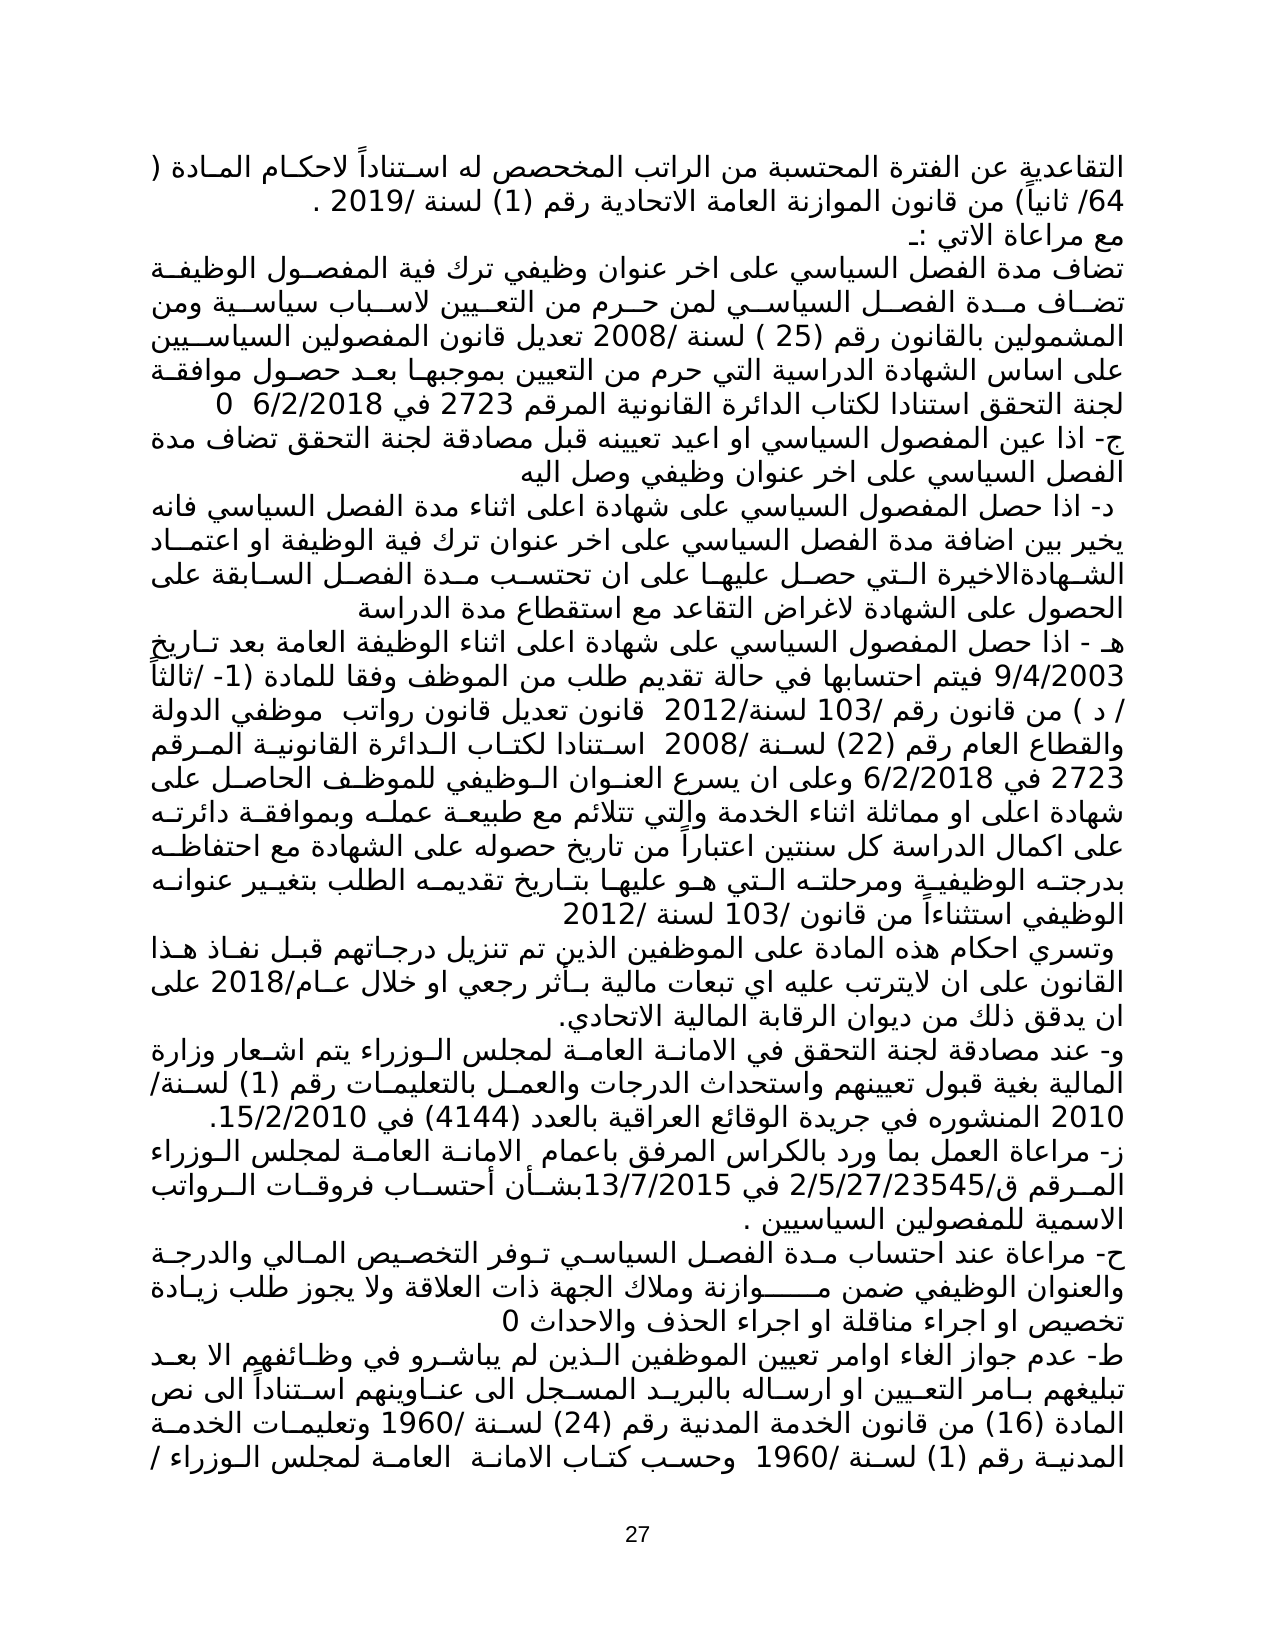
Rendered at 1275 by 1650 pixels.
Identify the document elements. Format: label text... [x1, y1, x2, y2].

text ج- اذا عين المفصول السياسي او اعيد تعيينه قبل مصادقة لجنة التحقق تضاف مدة الفصل السياسي على اخر عنوان وظيفي وصل اليه [150, 422, 1125, 489]
text مع مراعاة الاتي :ـ [150, 218, 1125, 252]
text و- عند مصادقة لجنة التحقق في الامانة العامة لمجلس الوزراء يتم اشعار وزارة المالية بغية قبول تعيينهم واستحداث الدرجات والعمل بالتعليمات رقم (1) لسنة/2010 المنشوره في جريدة الوقائع العراقية بالعدد (4144) في 15/2/2010. [150, 1033, 1125, 1135]
text تضاف مدة الفصل السياسي على اخر عنوان وظيفي ترك فية المفصول الوظيفة تضاف مدة الفصل السياسي لمن حرم من التعيين لاسباب سياسية ومن المشمولين بالقانون رقم (25 ) لسنة /2008 تعديل قانون المفصولين السياسيين على اساس الشهادة الدراسية التي حرم من التعيين بموجبها بعد حصول موافقة لجنة التحقق استنادا لكتاب الدائرة القانونية المرقم 2723 في 6/2/2018 0 [150, 252, 1125, 422]
text ز- مراعاة العمل بما ورد بالكراس المرفق باعمام الامانة العامة لمجلس الوزراء المرقم ق/2/5/27/23545 في 13/7/2015بشأن أحتساب فروقات الرواتب الاسمية للمفصولين السياسيين . [150, 1135, 1125, 1237]
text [150, 1338, 1125, 1474]
text د- اذا حصل المفصول السياسي على شهادة اعلى اثناء مدة الفصل السياسي فانه يخير بين اضافة مدة الفصل السياسي على اخر عنوان ترك فية الوظيفة او اعتماد الشهادةالاخيرة التي حصل عليها على ان تحتسب مدة الفصل السابقة على الحصول على الشهادة لاغراض التقاعد مع استقطاع مدة الدراسة [150, 489, 1125, 625]
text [150, 150, 1125, 218]
text هـ - اذا حصل المفصول السياسي على شهادة اعلى اثناء الوظيفة العامة بعد تاريخ 9/4/2003 فيتم احتسابها في حالة تقديم طلب من الموظف وفقا للمادة (1- /ثالثاً / د ) من قانون رقم /103 لسنة/2012 قانون تعديل قانون رواتب موظفي الدولة والقطاع العام رقم (22) لسنة /2008 استنادا لكتاب الدائرة القانونية المرقم 2723 في 6/2/2018 وعلى ان يسرع العنوان الوظيفي للموظف الحاصل على شهادة اعلى او مماثلة اثناء الخدمة والتي تتلائم مع طبيعة عمله وبموافقة دائرته على اكمال الدراسة كل سنتين اعتباراً من تاريخ حصوله على الشهادة مع احتفاظه بدرجته الوظيفية ومرحلته التي هو عليها بتاريخ تقديمه الطلب بتغيير عنوانه الوظيفي استثناءاً من قانون /103 لسنة /2012 [150, 625, 1125, 931]
text ح- مراعاة عند احتساب مدة الفصل السياسي توفر التخصيص المالي والدرجة والعنوان الوظيفي ضمن مــــــوازنة وملاك الجهة ذات العلاقة ولا يجوز طلب زيادة تخصيص او اجراء مناقلة او اجراء الحذف والاحداث 0 [150, 1237, 1125, 1338]
text وتسري احكام هذه المادة على الموظفين الذين تم تنزيل درجاتهم قبل نفاذ هذا القانون على ان لايترتب عليه اي تبعات مالية بأثر رجعي او خلال عام/2018 على ان يدقق ذلك من ديوان الرقابة المالية الاتحادي. [150, 931, 1125, 1033]
